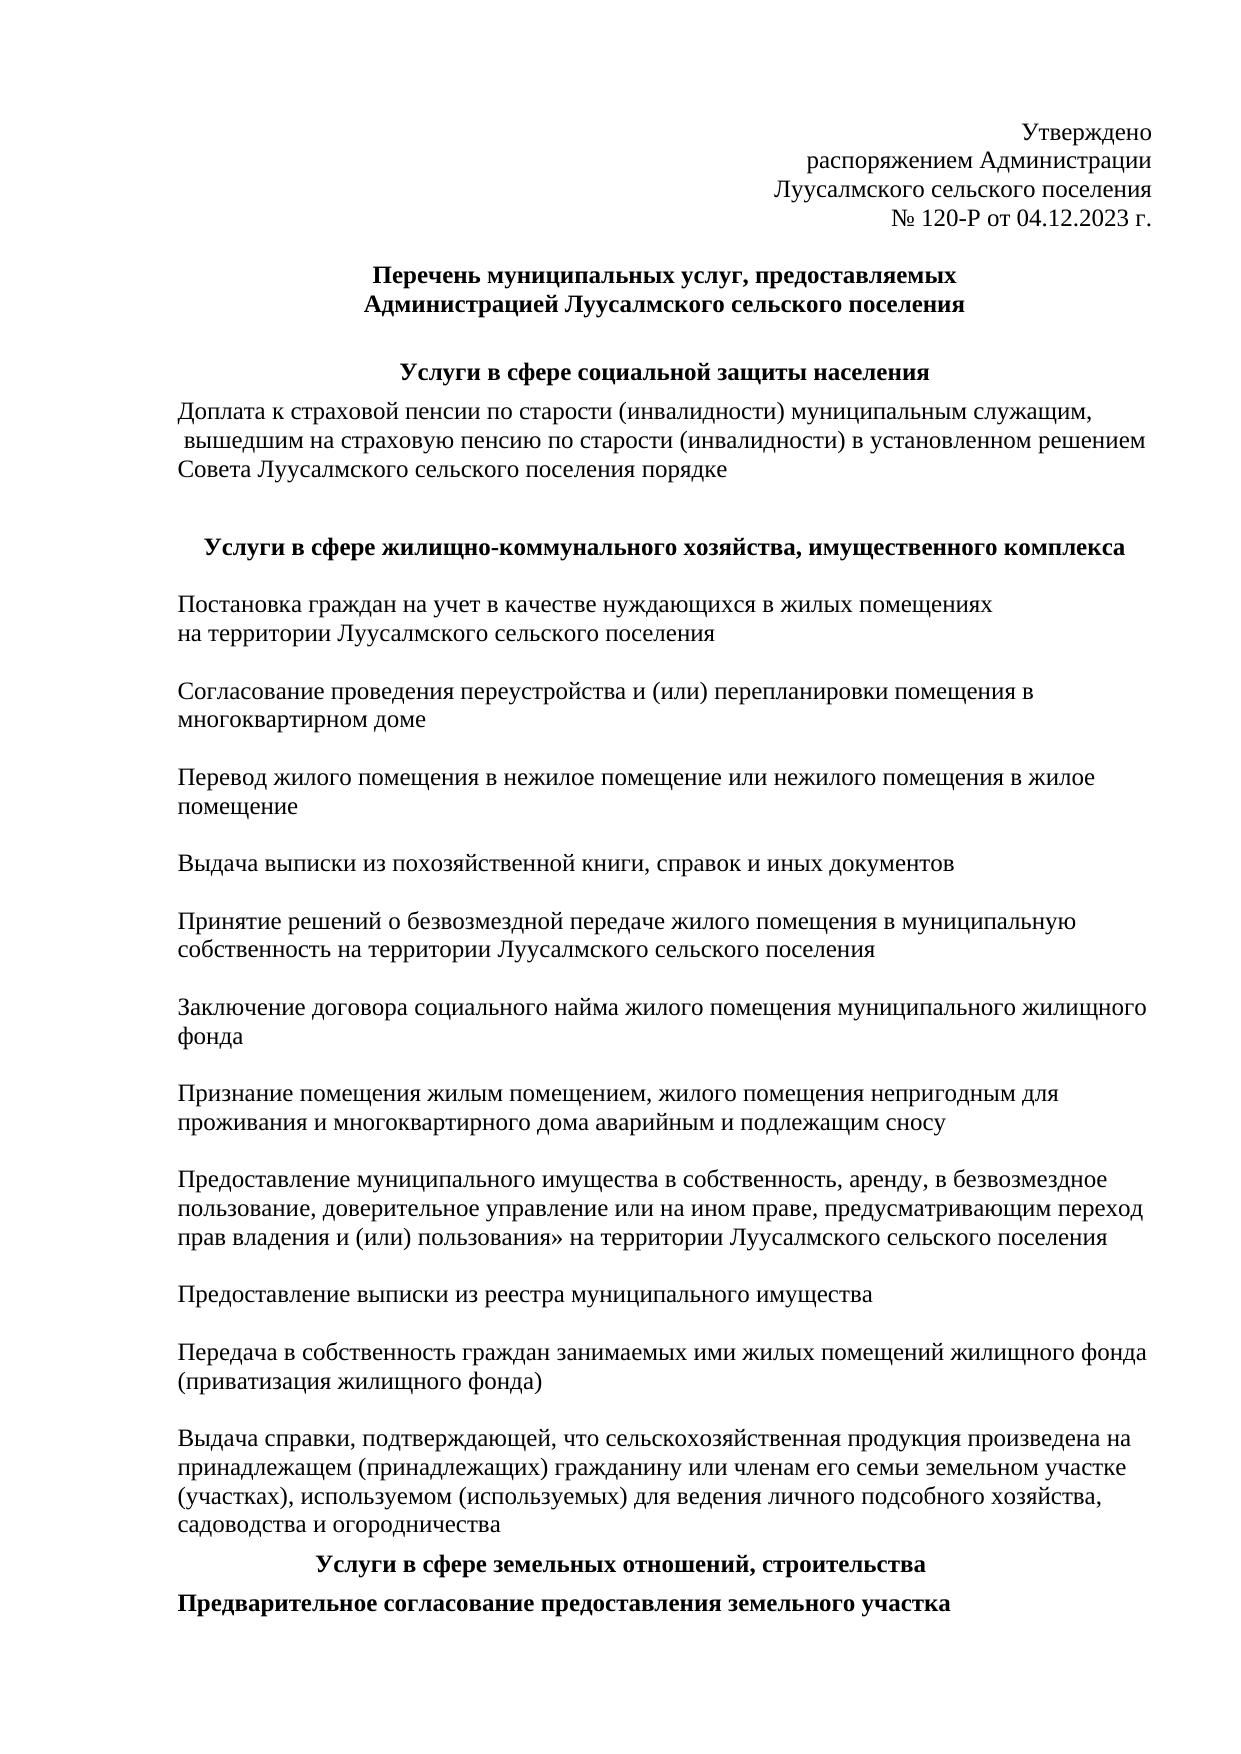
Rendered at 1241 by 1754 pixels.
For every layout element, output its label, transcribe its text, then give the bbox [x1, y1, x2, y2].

text Услуги в сфере земельных отношений, строительства [177, 1549, 1152, 1577]
text Администрацией Луусалмского сельского поселения [177, 289, 1152, 318]
text Утверждено [177, 117, 1152, 145]
text Услуги в сфере социальной защиты населения [177, 357, 1152, 386]
text Перевод жилого помещения в нежилое помещение или нежилого помещения в жилое помещение [177, 762, 1152, 819]
text распоряжением Администрации [177, 145, 1152, 174]
text Передача в собственность граждан занимаемых ими жилых помещений жилищного фонда (приватизация жилищного фонда) [177, 1337, 1152, 1394]
text Заключение договора социального найма жилого помещения муниципального жилищного фонда [177, 992, 1152, 1049]
text Услуги в сфере жилищно-коммунального хозяйства, имущественного комплекса [177, 532, 1152, 561]
text Луусалмского сельского поселения [177, 174, 1152, 203]
text Перечень муниципальных услуг, предоставляемых [177, 260, 1152, 289]
text Доплата к страховой пенсии по старости (инвалидности) муниципальным служащим, [177, 396, 1152, 425]
text вышедшим на страховую пенсию по старости (инвалидности) в установленном решением Совета Луусалмского сельского поселения порядке [177, 425, 1152, 482]
text Согласование проведения переустройства и (или) перепланировки помещения в многоквартирном доме [177, 676, 1152, 733]
text Выдача выписки из похозяйственной книги, справок и иных документов [177, 848, 1152, 877]
text Предоставление выписки из реестра муниципального имущества [177, 1279, 1152, 1308]
text Предоставление муниципального имущества в собственность, аренду, в безвозмездное пользование, доверительное управление или на ином праве, предусматривающим переход прав владения и (или) пользования» на территории Луусалмского сельского поселения [177, 1164, 1152, 1251]
text Выдача справки, подтверждающей, что сельскохозяйственная продукция произведена на принадлежащем (принадлежащих) гражданину или членам его семьи земельном участке (участках), используемом (используемых) для ведения личного подсобного хозяйства, садоводства и огородничества [177, 1423, 1152, 1538]
text Принятие решений о безвозмездной передаче жилого помещения в муниципальную собственность на территории Луусалмского сельского поселения [177, 906, 1152, 963]
text Постановка граждан на учет в качестве нуждающихся в жилых помещениях на территории Луусалмского сельского поселения [177, 589, 1152, 647]
text № 120-Р от 04.12.2023 г. [177, 203, 1152, 232]
text Предварительное согласование предоставления земельного участка [177, 1588, 1152, 1617]
text Признание помещения жилым помещением, жилого помещения непригодным для проживания и многоквартирного дома аварийным и подлежащим сносу [177, 1078, 1152, 1136]
